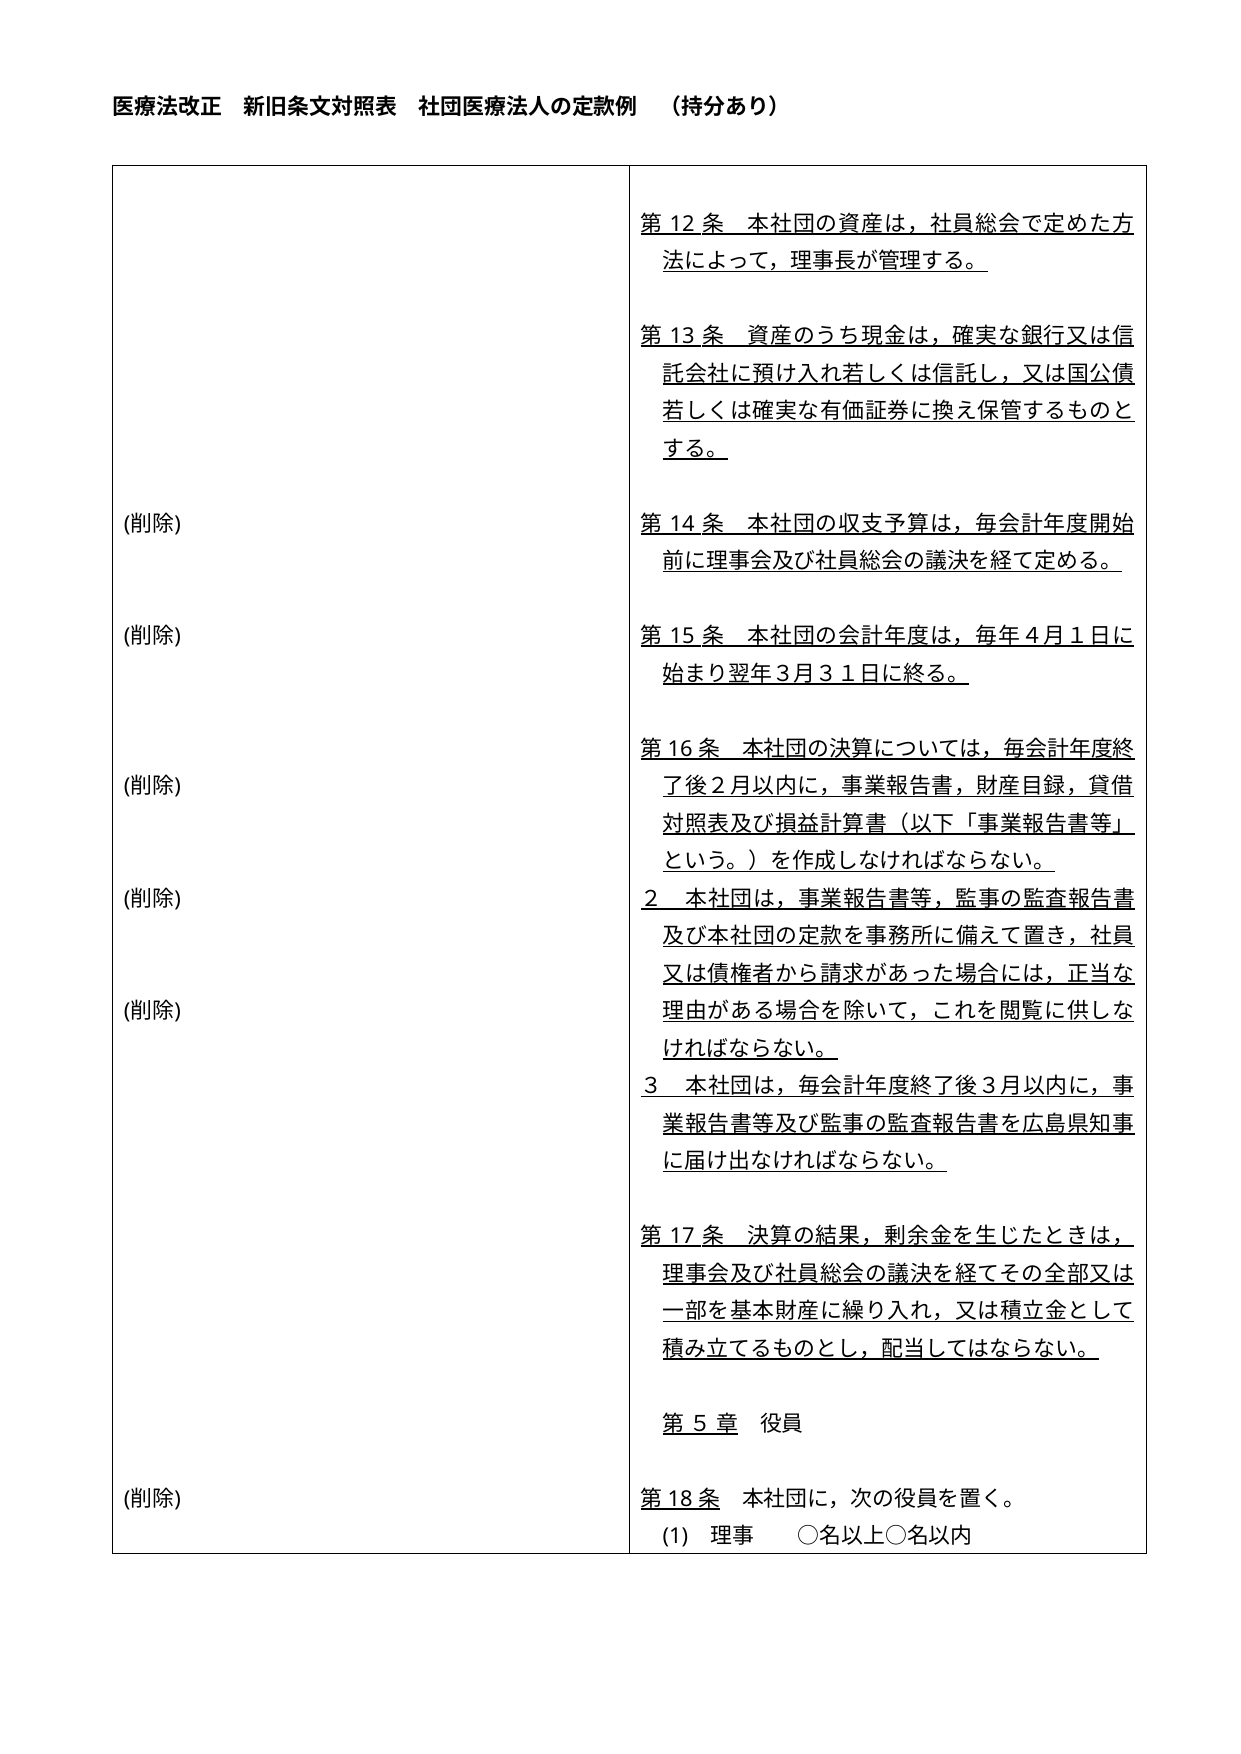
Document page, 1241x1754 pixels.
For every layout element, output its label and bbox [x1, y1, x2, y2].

table_cell [630, 166, 1146, 1553]
table_cell [113, 166, 629, 1553]
